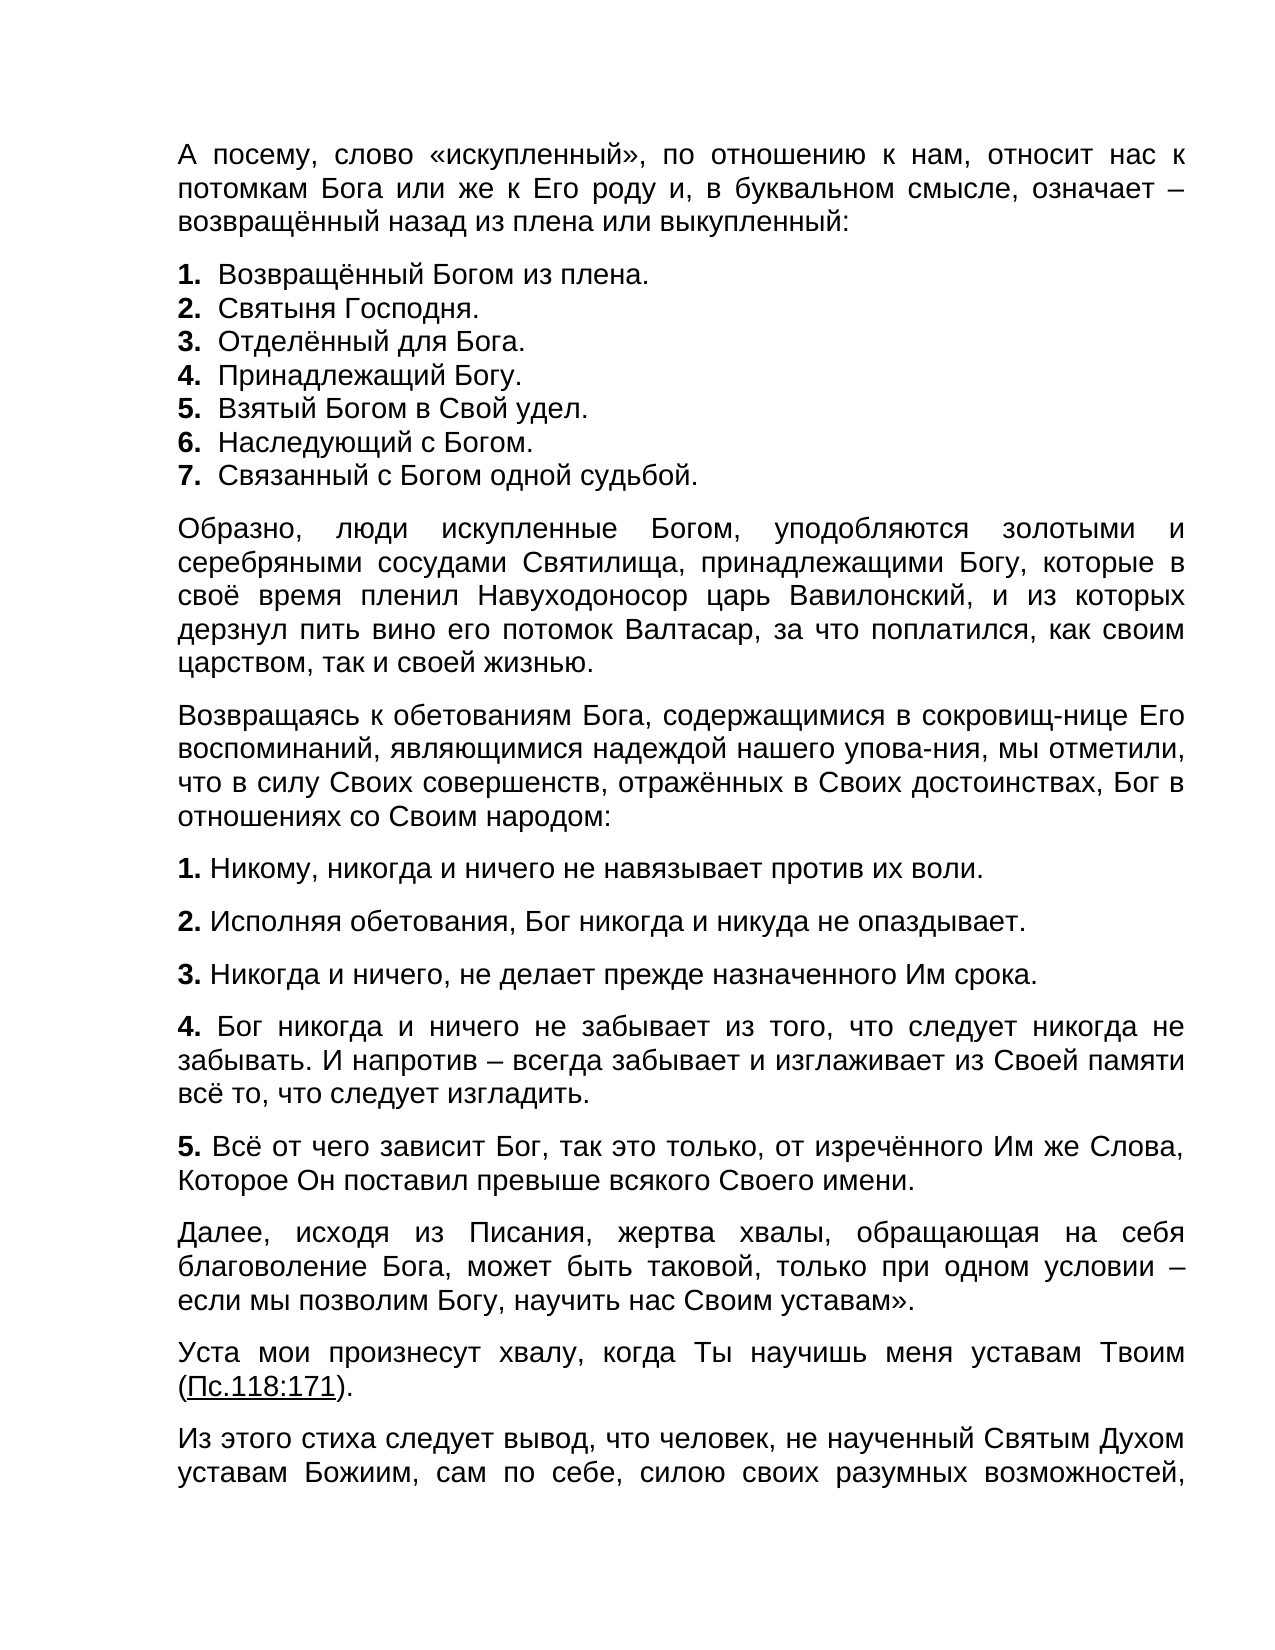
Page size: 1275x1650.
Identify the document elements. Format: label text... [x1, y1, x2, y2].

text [177, 1421, 1186, 1488]
text 3. Никогда и ничего, не делает прежде назначенного Им срока. [177, 957, 1186, 990]
text 5. Всё от чего зависит Бог, так это только, от изречённого Им же Слова, Которое Он поставил превыше всякого Своего имени. [177, 1129, 1186, 1196]
text 6. Наследующий с Богом. [177, 425, 1186, 458]
text 4. Бог никогда и ничего не забывает из того, что следует никогда не забывать. И напротив – всегда забывает и изглаживает из Своей памяти всё то, что следует изгладить. [177, 1009, 1186, 1110]
text Далее, исходя из Писания, жертва хвалы, обращающая на себя благоволение Бога, может быть таковой, только при одном условии – если мы позволим Богу, научить нас Своим уставам». [177, 1215, 1186, 1316]
text 5. Взятый Богом в Свой удел. [177, 391, 1186, 425]
text Уста мои произнесут хвалу, когда Ты научишь меня уставам Твоим (Пс.118:171). [177, 1335, 1186, 1402]
text А посему, слово «искупленный», по отношению к нам, относит нас к потомкам Бога или же к Его роду и, в буквальном смысле, означает – возвращённый назад из плена или выкупленный: [177, 137, 1186, 238]
text 1. Возвращённый Богом из плена. [177, 257, 1186, 291]
text 2. Святыня Господня. [177, 291, 1186, 324]
text 1. Никому, никогда и ничего не навязывает против их воли. [177, 851, 1186, 885]
text 4. Принадлежащий Богу. [177, 358, 1186, 391]
text 3. Отделённый для Бога. [177, 324, 1186, 358]
text 2. Исполняя обетования, Бог никогда и никуда не опаздывает. [177, 904, 1186, 937]
text Возвращаясь к обетованиям Бога, содержащимися в сокровищ-нице Его воспоминаний, являющимися надеждой нашего упова-ния, мы отметили, что в силу Своих совершенств, отражённых в Своих достоинствах, Бог в отношениях со Своим народом: [177, 698, 1186, 832]
text 7. Связанный с Богом одной судьбой. [177, 458, 1186, 492]
text Образно, люди искупленные Богом, уподобляются золотыми и серебряными сосудами Святилища, принадлежащими Богу, которые в своё время пленил Навуходоносор царь Вавилонский, и из которых дерзнул пить вино его потомок Валтасар, за что поплатился, как своим царством, так и своей жизнью. [177, 511, 1186, 679]
